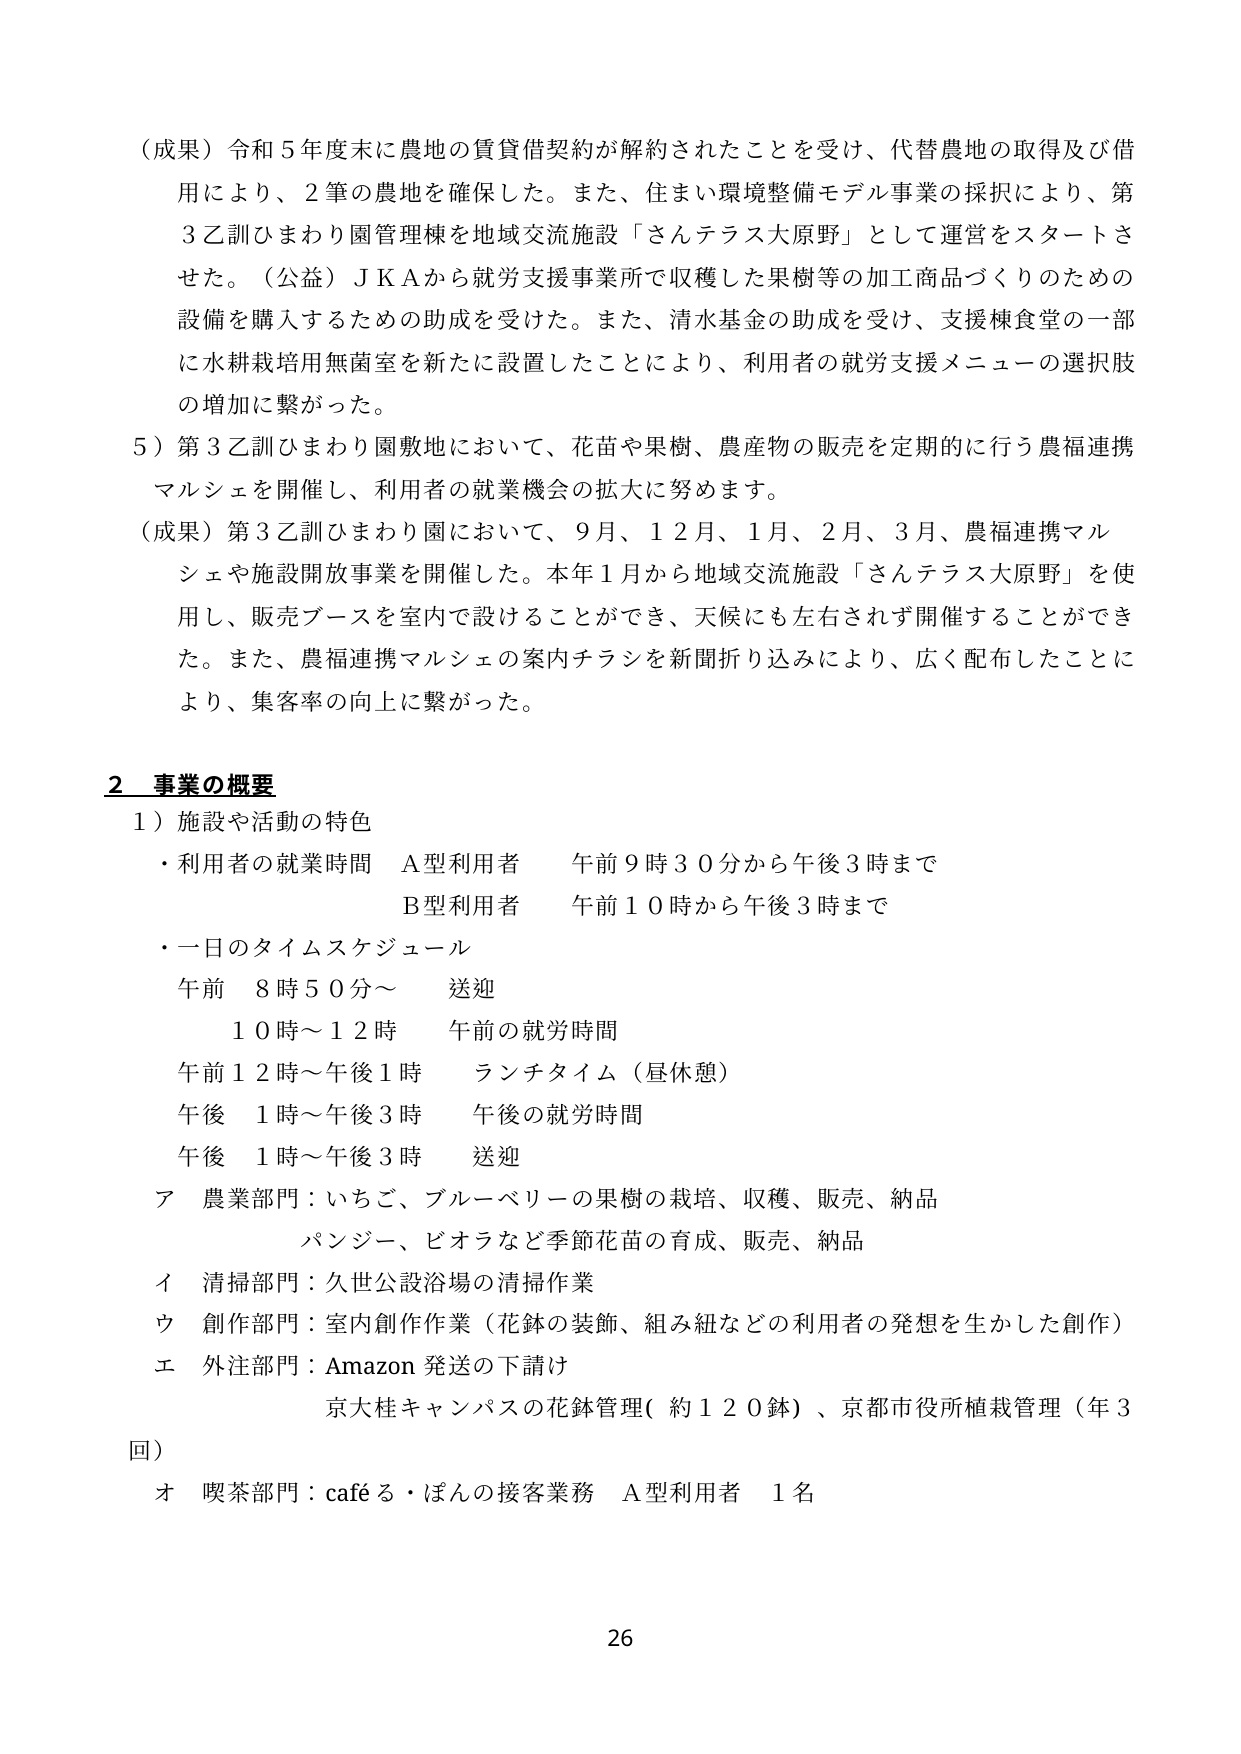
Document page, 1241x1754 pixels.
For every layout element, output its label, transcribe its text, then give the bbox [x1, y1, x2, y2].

text イ 清掃部門：久世公設浴場の清掃作業 [104, 1263, 1136, 1300]
text （成果）第３乙訓ひまわり園において、９月、１２月、１月、２月、３月、農福連携マルシェや施設開放事業を開催した。本年１月から地域交流施設「さんテラス大原野」を使用し、販売ブースを室内で設けることができ、天候にも左右されず開催することができた。また、農福連携マルシェの案内チラシを新聞折り込みにより、広く配布したことにより、集客率の向上に繋がった。 [126, 512, 1136, 718]
text ５）第３乙訓ひまわり園敷地において、花苗や果樹、農産物の販売を定期的に行う農福連携マルシェを開催し、利用者の就業機会の拡大に努めます。 [126, 427, 1136, 507]
text ア 農業部門：いちご、ブルーベリーの果樹の栽培、収穫、販売、納品 [149, 1179, 1136, 1216]
text 午前１２時～午後１時 ランチタイム（昼休憩） [104, 1053, 1136, 1090]
text （成果）令和５年度末に農地の賃貸借契約が解約されたことを受け、代替農地の取得及び借用により、２筆の農地を確保した。また、住まい環境整備モデル事業の採択により、第３乙訓ひまわり園管理棟を地域交流施設「さんテラス大原野」として運営をスタートさせた。（公益）ＪＫＡから就労支援事業所で収穫した果樹等の加工商品づくりのための設備を購入するための助成を受けた。また、清水基金の助成を受け、支援棟食堂の一部に水耕栽培用無菌室を新たに設置したことにより、利用者の就労支援メニューの選択肢の増加に繋がった。 [104, 130, 1136, 422]
text エ 外注部門：Amazon発送の下請け [104, 1346, 1136, 1383]
text 午後 １時～午後３時 送迎 [104, 1137, 1136, 1174]
text 午後 １時～午後３時 午後の就労時間 [104, 1095, 1136, 1132]
text ・利用者の就業時間 Ａ型利用者 午前９時３０分から午後３時まで [104, 844, 1136, 881]
text ウ 創作部門：室内創作作業（花鉢の装飾、組み紐などの利用者の発想を生かした創作） [104, 1304, 1136, 1342]
text Ｂ型利用者 午前１０時から午後３時まで [104, 886, 1136, 923]
text ・一日のタイムスケジュール [104, 928, 1136, 965]
text １）施設や活動の特色 [126, 802, 1136, 839]
text オ 喫茶部門：caféる・ぽんの接客業務 Ａ型利用者 １名 [104, 1473, 1136, 1510]
text 午前 ８時５０分～ 送迎 [104, 969, 1136, 1007]
text １０時～１２時 午前の就労時間 [104, 1011, 1136, 1048]
text パンジー、ビオラなど季節花苗の育成、販売、納品 [104, 1221, 1136, 1258]
text 京大桂キャンパスの花鉢管理(約１２０鉢)、京都市役所植栽管理（年３回） [126, 1388, 1136, 1468]
text ２ 事業の概要 [104, 765, 1136, 802]
